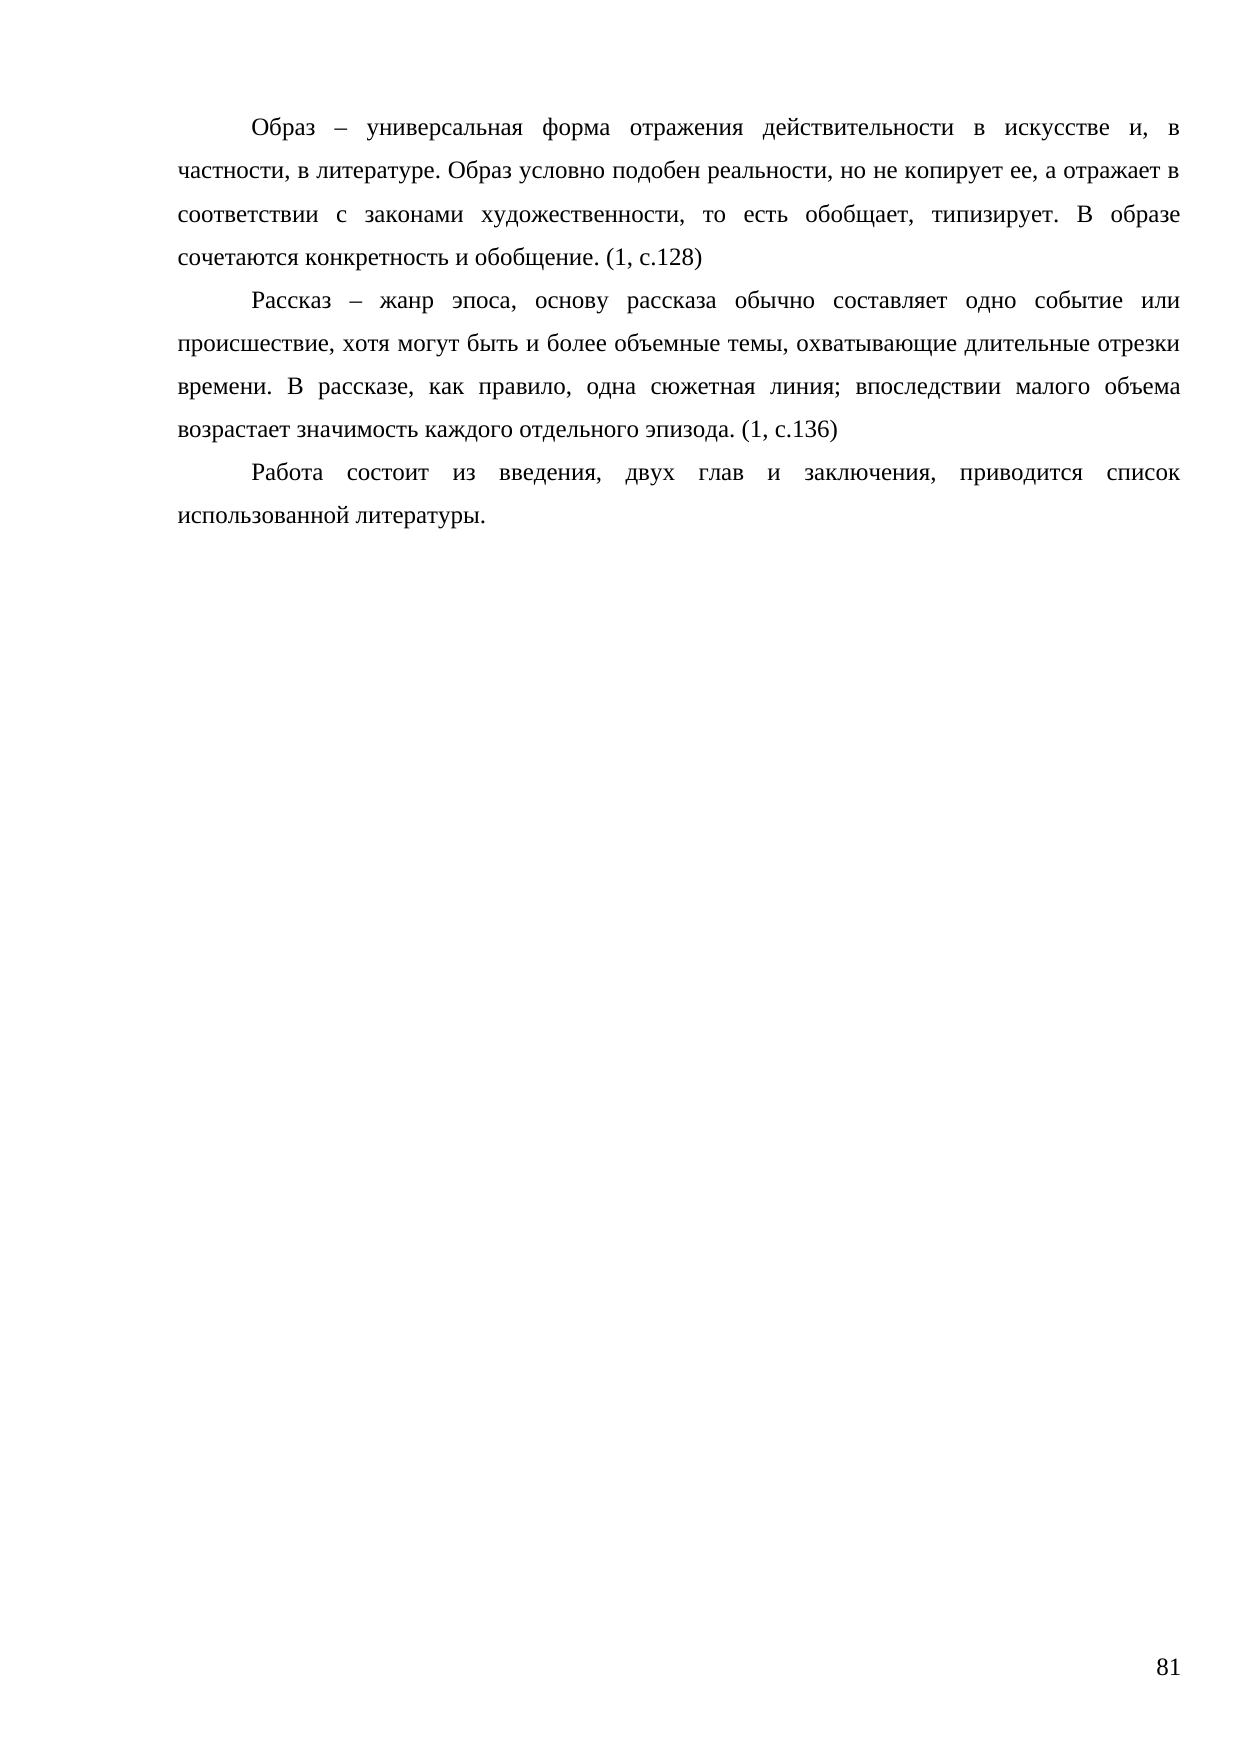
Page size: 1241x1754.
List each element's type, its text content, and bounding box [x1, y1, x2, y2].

text Работа состоит из введения, двух глав и заключения, приводится список использованной литературы. [177, 457, 1181, 529]
text Образ – универсальная форма отражения действительности в искусстве и, в частности, в литературе. Образ условно подобен реальности, но не копирует ее, а отражает в соответствии с законами художественности, то есть обобщает, типизирует. В образе сочетаются конкретность и обобщение. (1, с.128) [177, 112, 1181, 271]
text Рассказ – жанр эпоса, основу рассказа обычно составляет одно событие или происшествие, хотя могут быть и более объемные темы, охватывающие длительные отрезки времени. В рассказе, как правило, одна сюжетная линия; впоследствии малого объема возрастает значимость каждого отдельного эпизода. (1, с.136) [177, 285, 1181, 443]
